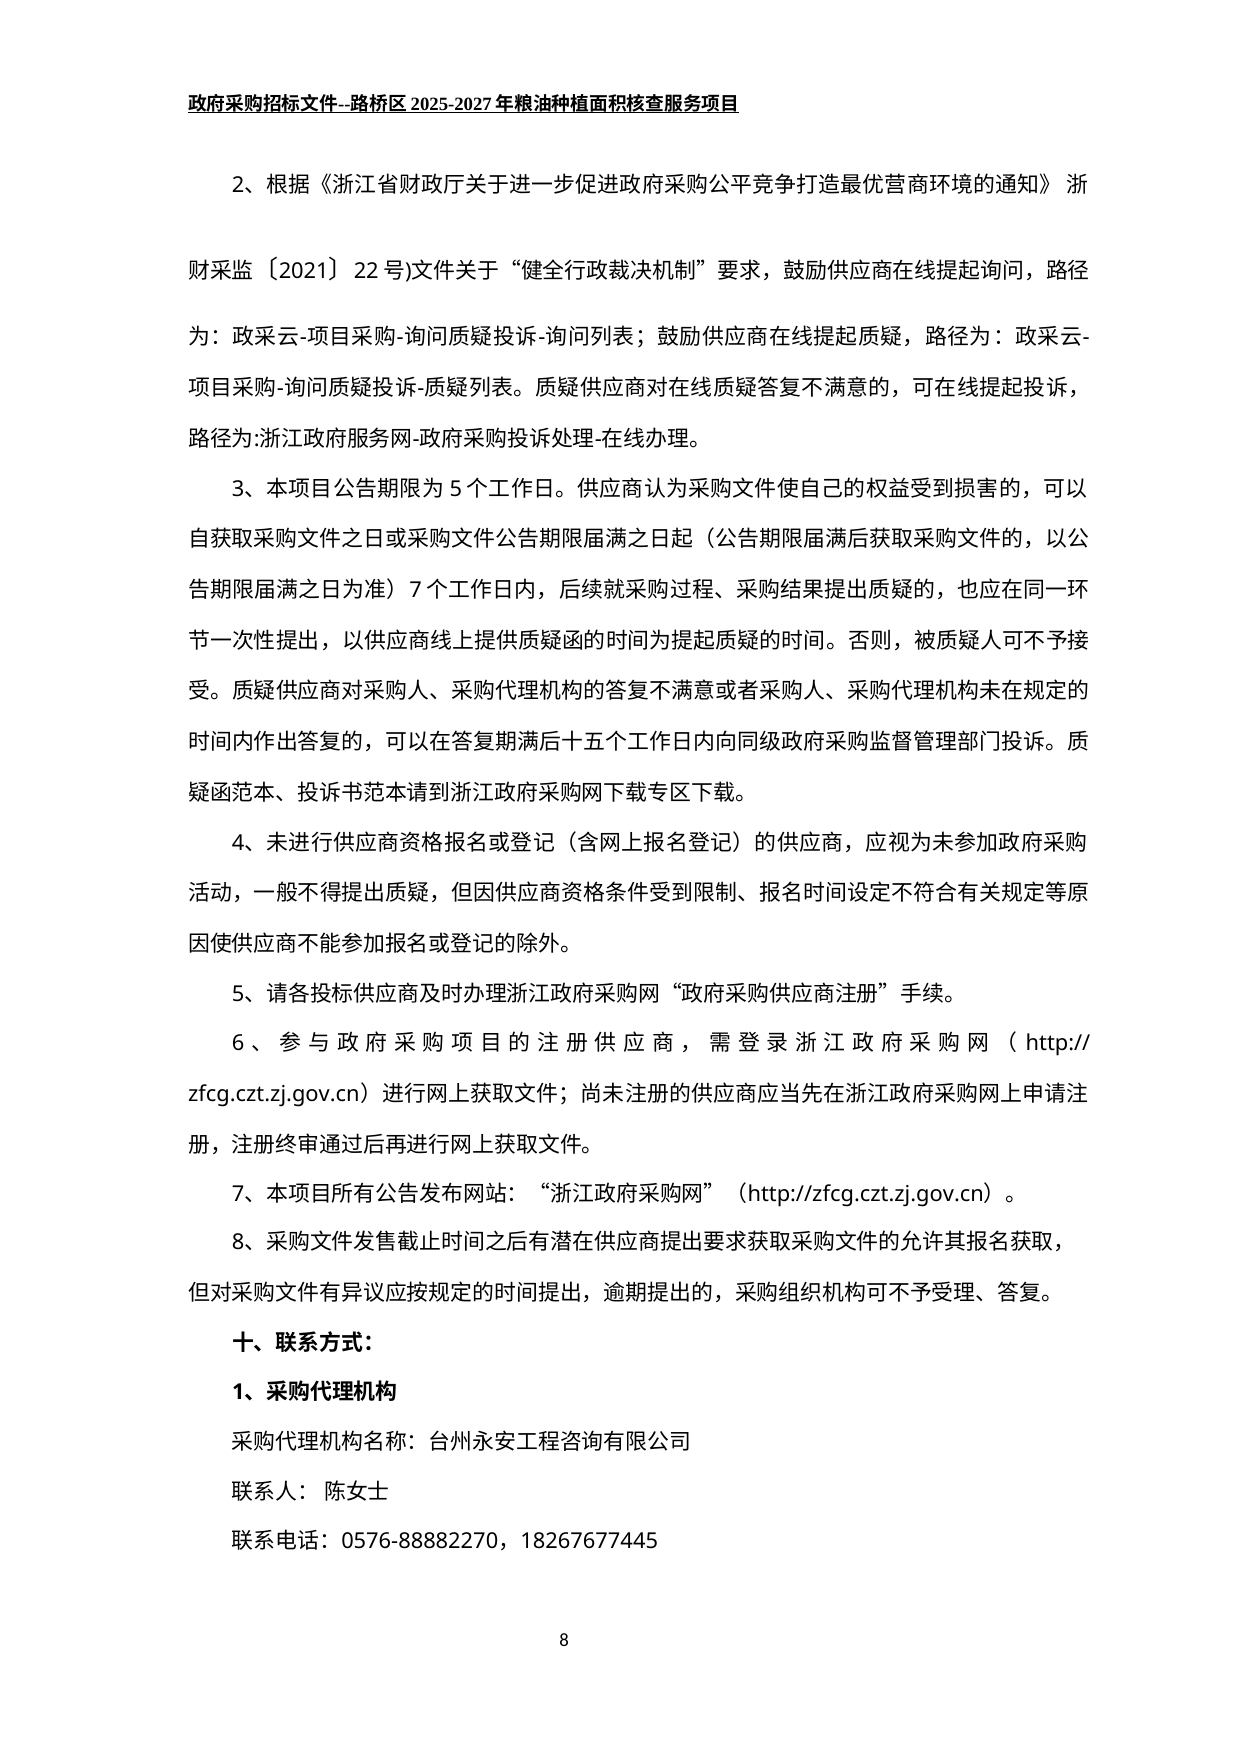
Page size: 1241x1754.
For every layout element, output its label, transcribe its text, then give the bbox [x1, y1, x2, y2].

text 十、联系方式： [188, 1323, 1090, 1357]
text 联系人： 陈女士 [188, 1473, 1090, 1506]
text 3、本项目公告期限为5个工作日。供应商认为采购文件使自己的权益受到损害的，可以自获取采购文件之日或采购文件公告期限届满之日起（公告期限届满后获取采购文件的，以公告期限届满之日为准）7个工作日内，后续就采购过程、采购结果提出质疑的，也应在同一环节一次性提出，以供应商线上提供质疑函的时间为提起质疑的时间。否则，被质疑人可不予接受。质疑供应商对采购人、采购代理机构的答复不满意或者采购人、采购代理机构未在规定的时间内作出答复的，可以在答复期满后十五个工作日内向同级政府采购监督管理部门投诉。质疑函范本、投诉书范本请到浙江政府采购网下载专区下载。 [188, 469, 1090, 808]
text 4、未进行供应商资格报名或登记（含网上报名登记）的供应商，应视为未参加政府采购活动，一般不得提出质疑，但因供应商资格条件受到限制、报名时间设定不符合有关规定等原因使供应商不能参加报名或登记的除外。 [188, 823, 1090, 959]
text 6、参与政府采购项目的注册供应商，需登录浙江政府采购网（http://zfcg.czt.zj.gov.cn）进行网上获取文件；尚未注册的供应商应当先在浙江政府采购网上申请注册，注册终审通过后再进行网上获取文件。 [188, 1024, 1090, 1160]
text 5、请各投标供应商及时办理浙江政府采购网“政府采购供应商注册”手续。 [188, 975, 1090, 1008]
text 2、根据《浙江省财政厅关于进一步促进政府采购公平竞争打造最优营商环境的通知》 浙财采监〔2021〕22号)文件关于“健全行政裁决机制”要求，鼓励供应商在线提起询问，路径为：政采云-项目采购-询问质疑投诉-询问列表；鼓励供应商在线提起质疑，路径为：政采云-项目采购-询问质疑投诉-质疑列表。质疑供应商对在线质疑答复不满意的，可在线提起投诉，路径为:浙江政府服务网-政府采购投诉处理-在线办理。 [188, 166, 1090, 454]
text 1、采购代理机构 [188, 1373, 1090, 1407]
text 联系电话：0576-88882270，18267677445 [188, 1522, 1090, 1556]
text 8、采购文件发售截止时间之后有潜在供应商提出要求获取采购文件的允许其报名获取，但对采购文件有异议应按规定的时间提出，逾期提出的，采购组织机构可不予受理、答复。 [188, 1223, 1090, 1308]
text 采购代理机构名称：台州永安工程咨询有限公司 [188, 1423, 1090, 1457]
text 7、本项目所有公告发布网站：“浙江政府采购网”（http://zfcg.czt.zj.gov.cn）。 [188, 1176, 1090, 1207]
